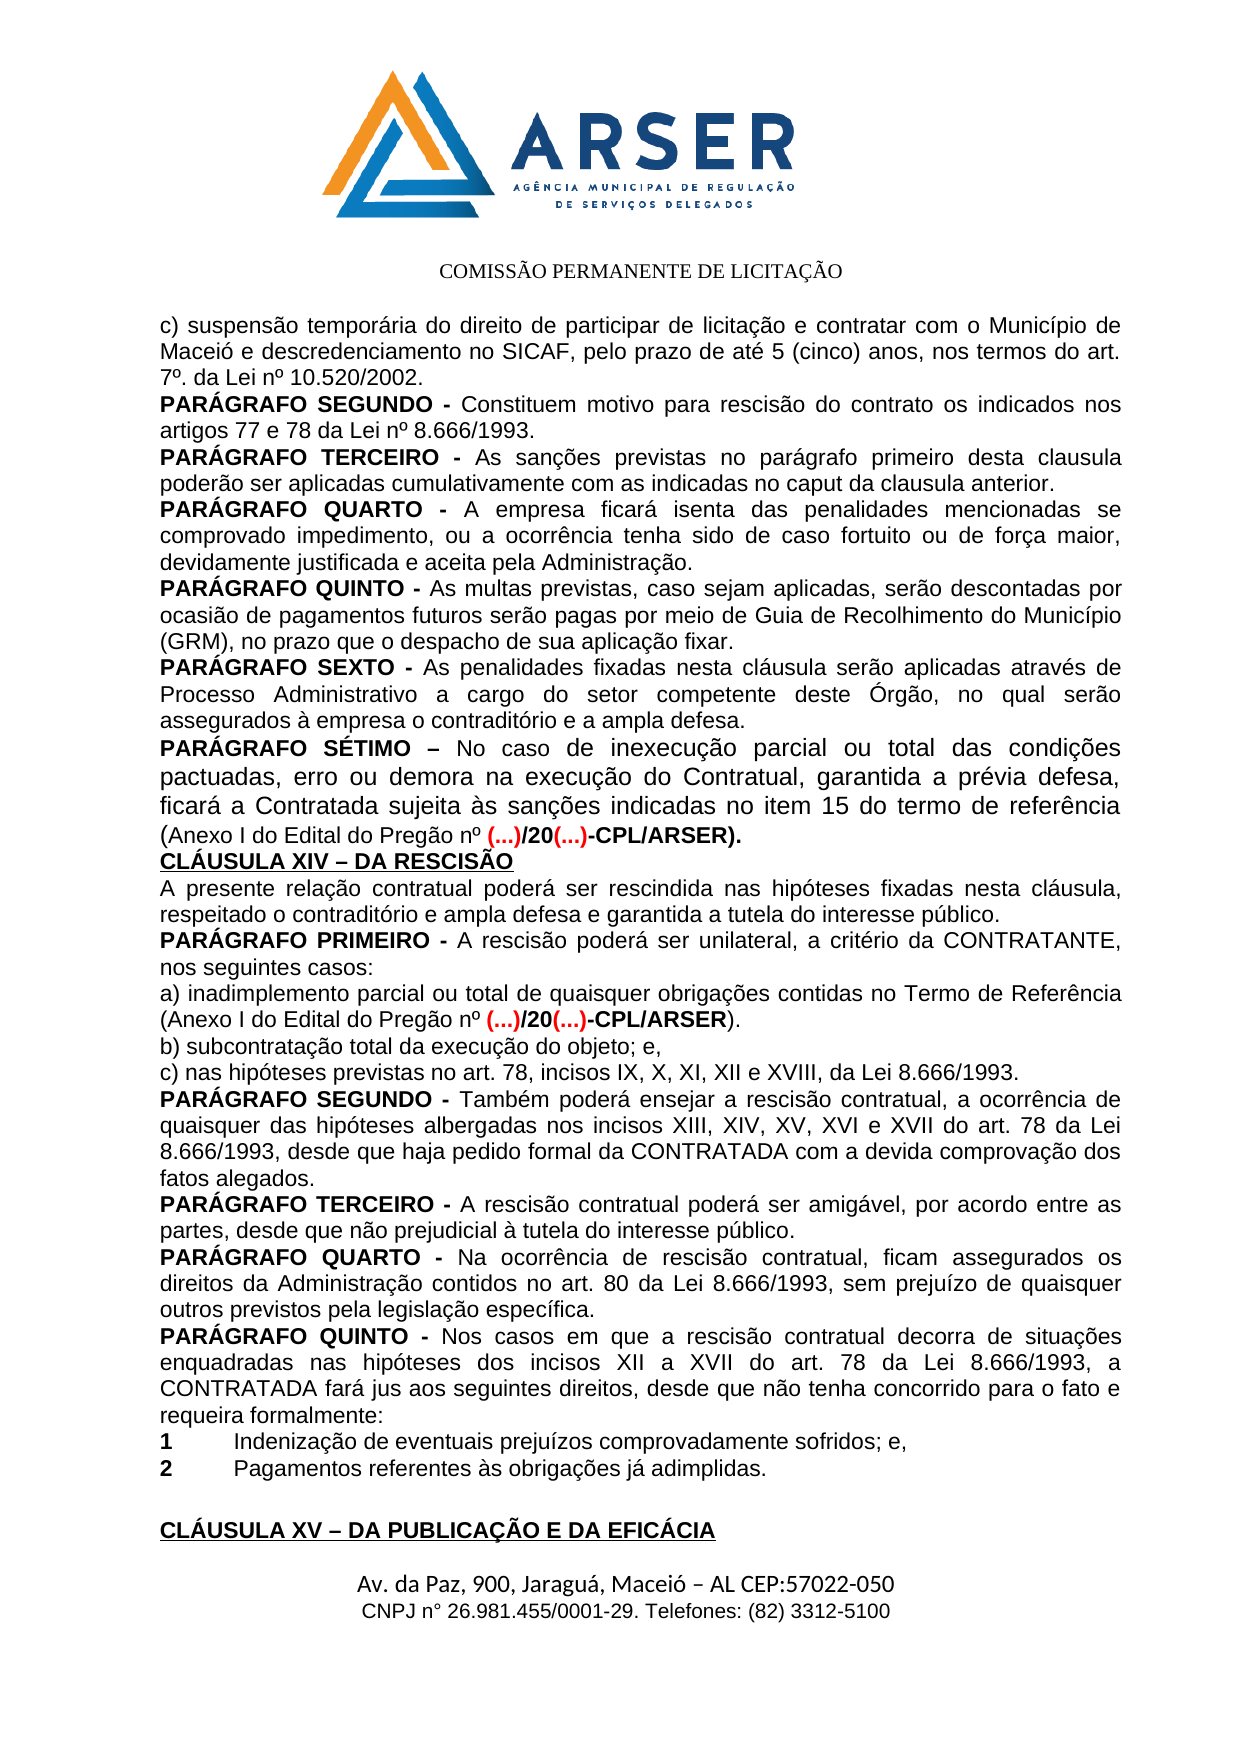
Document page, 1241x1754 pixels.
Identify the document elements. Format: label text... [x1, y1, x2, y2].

text PARÁGRAFO TERCEIRO - As sanções previstas no parágrafo primeiro desta clausula poderão ser aplicadas cumulativamente com as indicadas no caput da clausula anterior. [159, 443, 1122, 496]
text a) inadimplemento parcial ou total de quaisquer obrigações contidas no Termo de Referência (Anexo I do Edital do Pregão nº (...)/20(...)-CPL/ARSER). [159, 980, 1122, 1033]
text PARÁGRAFO QUINTO - As multas previstas, caso sejam aplicadas, serão descontadas por ocasião de pagamentos futuros serão pagas por meio de Guia de Recolhimento do Município (GRM), no prazo que o despacho de sua aplicação fixar. [159, 575, 1122, 654]
text b) subcontratação total da execução do objeto; e, [159, 1033, 1122, 1059]
text PARÁGRAFO QUARTO - Na ocorrência de rescisão contratual, ficam assegurados os direitos da Administração contidos no art. 80 da Lei 8.666/1993, sem prejuízo de quaisquer outros previstos pela legislação específica. [159, 1244, 1122, 1323]
text CLÁUSULA XV – DA PUBLICAÇÃO E DA EFICÁCIA [159, 1517, 1122, 1544]
picture [303, 49, 820, 259]
text A presente relação contratual poderá ser rescindida nas hipóteses fixadas nesta cláusula, respeitado o contraditório e ampla defesa e garantida a tutela do interesse público. [159, 875, 1122, 927]
text PARÁGRAFO SEXTO - As penalidades fixadas nesta cláusula serão aplicadas através de Processo Administrativo a cargo do setor competente deste Órgão, no qual serão assegurados à empresa o contraditório e a ampla defesa. [159, 654, 1122, 733]
text PARÁGRAFO SÉTIMO – No caso de inexecução parcial ou total das condições pactuadas, erro ou demora na execução do Contratual, garantida a prévia defesa, ficará a Contratada sujeita às sanções indicadas no item 15 do termo de referência (Anexo I do Edital do Pregão nº (...)/20(...)-CPL/ARSER). [159, 733, 1122, 848]
text PARÁGRAFO QUINTO - Nos casos em que a rescisão contratual decorra de situações enquadradas nas hipóteses dos incisos XII a XVII do art. 78 da Lei 8.666/1993, a CONTRATADA fará jus aos seguintes direitos, desde que não tenha concorrido para o fato e requeira formalmente: [159, 1323, 1122, 1428]
text CLÁUSULA XIV – DA RESCISÃO [159, 848, 1122, 875]
text PARÁGRAFO PRIMEIRO - A rescisão poderá ser unilateral, a critério da CONTRATANTE, nos seguintes casos: [159, 927, 1122, 980]
text PARÁGRAFO SEGUNDO - Constituem motivo para rescisão do contrato os indicados nos artigos 77 e 78 da Lei nº 8.666/1993. [159, 391, 1122, 443]
list Pagamentos referentes às obrigações já adimplidas. [159, 1454, 1122, 1481]
list Indenização de eventuais prejuízos comprovadamente sofridos; e, [159, 1428, 1122, 1454]
text c) nas hipóteses previstas no art. 78, incisos IX, X, XI, XII e XVIII, da Lei 8.666/1993. [159, 1059, 1122, 1086]
text PARÁGRAFO QUARTO - A empresa ficará isenta das penalidades mencionadas se comprovado impedimento, ou a ocorrência tenha sido de caso fortuito ou de força maior, devidamente justificada e aceita pela Administração. [159, 496, 1122, 575]
text PARÁGRAFO TERCEIRO - A rescisão contratual poderá ser amigável, por acordo entre as partes, desde que não prejudicial à tutela do interesse público. [159, 1191, 1122, 1244]
text PARÁGRAFO SEGUNDO - Também poderá ensejar a rescisão contratual, a ocorrência de quaisquer das hipóteses albergadas nos incisos XIII, XIV, XV, XVI e XVII do art. 78 da Lei 8.666/1993, desde que haja pedido formal da CONTRATADA com a devida comprovação dos fatos alegados. [159, 1086, 1122, 1191]
text c) suspensão temporária do direito de participar de licitação e contratar com o Município de Maceió e descredenciamento no SICAF, pelo prazo de até 5 (cinco) anos, nos termos do art. 7º. da Lei nº 10.520/2002. [159, 312, 1122, 391]
